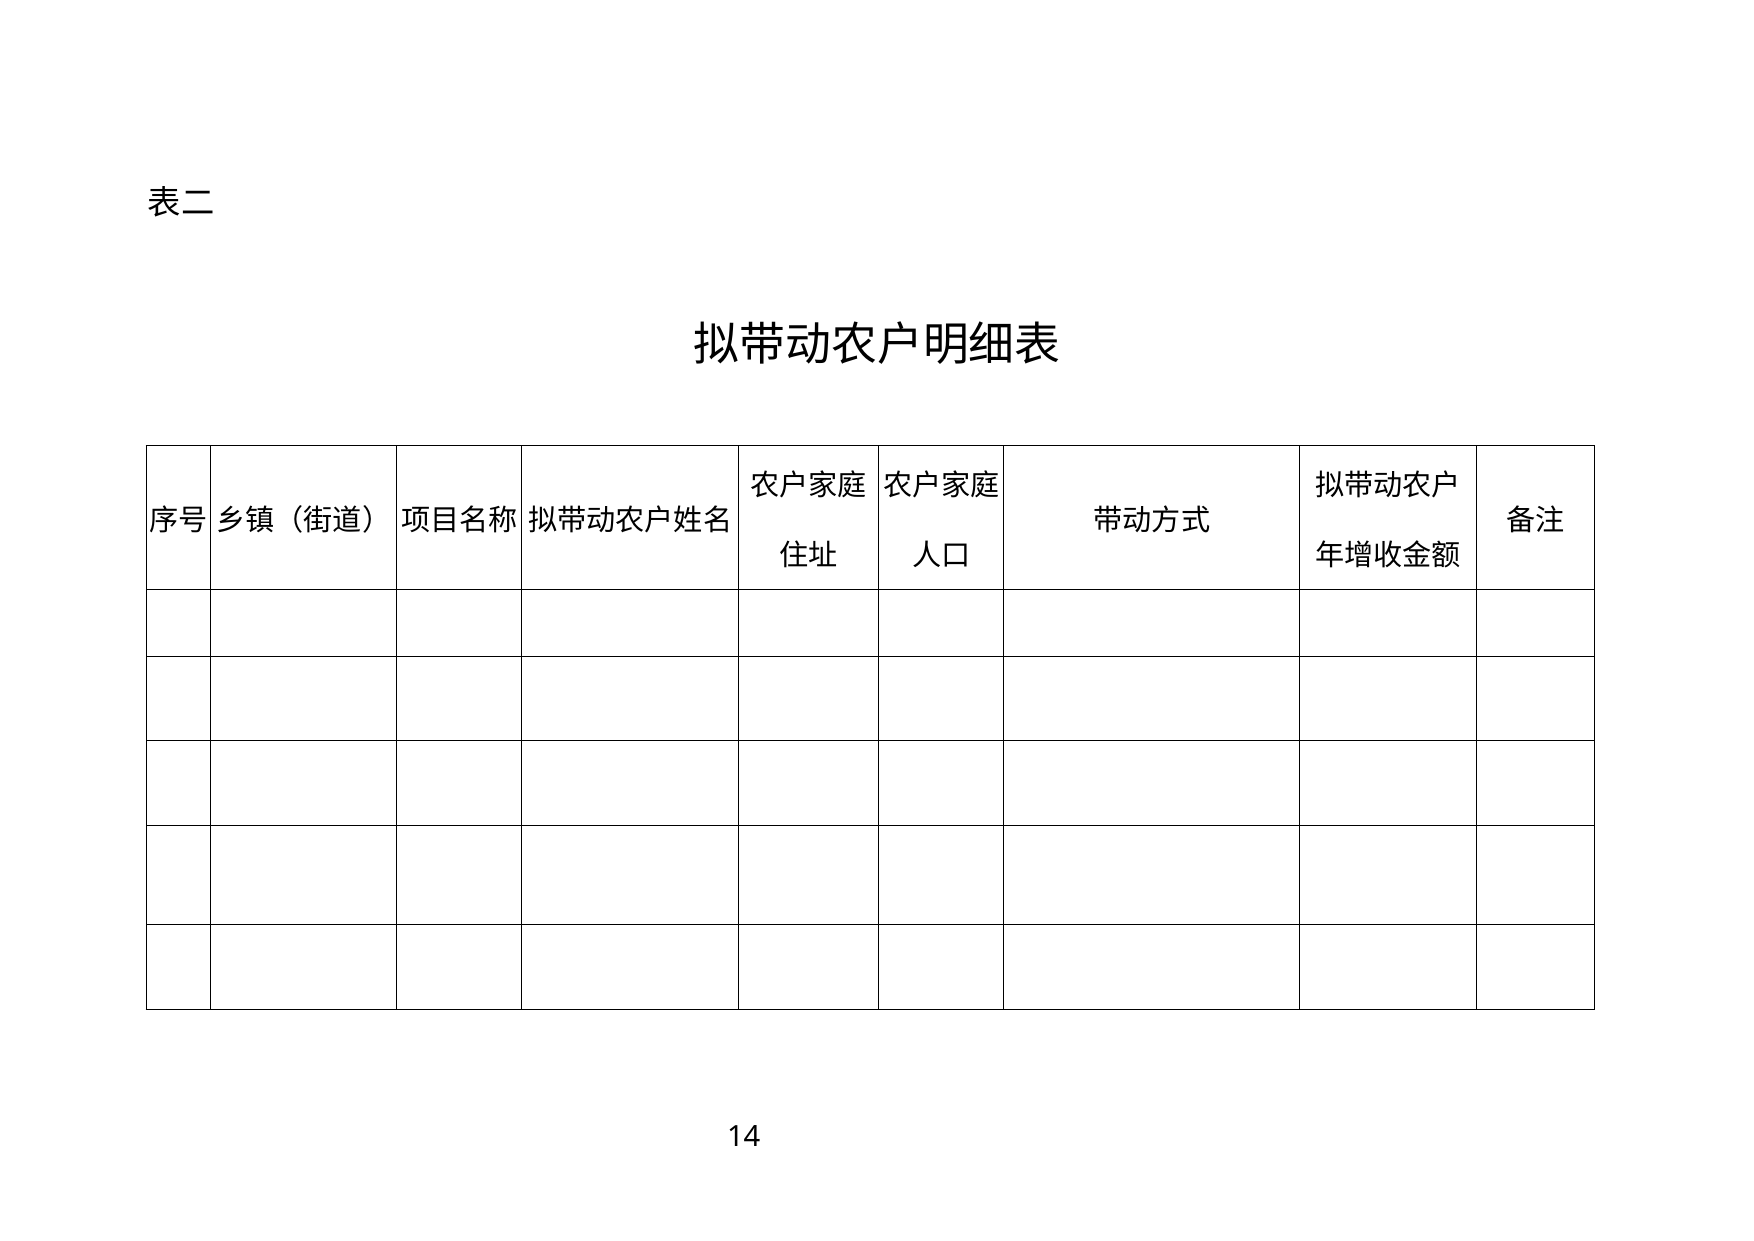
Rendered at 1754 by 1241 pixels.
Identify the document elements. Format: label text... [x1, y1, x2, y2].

table_cell [397, 657, 521, 740]
table_cell [1300, 741, 1476, 825]
table_cell [739, 925, 878, 1008]
table_cell [1300, 925, 1476, 1008]
table_cell [1477, 590, 1594, 656]
table_cell [147, 925, 210, 1008]
table_header 农户家庭住址 [739, 446, 878, 589]
table_cell [147, 741, 210, 825]
table_header 拟带动农户年增收金额 [1300, 446, 1476, 589]
table_cell [397, 826, 521, 923]
table_header 乡镇（街道） [211, 446, 396, 589]
table_cell [397, 925, 521, 1008]
table_header 备注 [1477, 446, 1594, 589]
table_cell [522, 590, 738, 656]
table_cell [147, 590, 210, 656]
table_cell [1300, 657, 1476, 740]
table_cell [1004, 590, 1299, 656]
table_cell [397, 590, 521, 656]
table_cell [1477, 925, 1594, 1008]
table_cell [522, 826, 738, 923]
table_cell [211, 925, 396, 1008]
table_cell [147, 826, 210, 923]
table_cell [211, 741, 396, 825]
text 拟带动农户明细表 [148, 305, 1606, 375]
table_cell [522, 741, 738, 825]
table_header 农户家庭人口 [879, 446, 1003, 589]
table_cell [1477, 657, 1594, 740]
table_cell [1477, 741, 1594, 825]
table_cell [1300, 590, 1476, 656]
table_cell [1300, 826, 1476, 923]
table_cell [879, 590, 1003, 656]
table_cell [522, 657, 738, 740]
table_cell [879, 657, 1003, 740]
table_cell [522, 925, 738, 1008]
table_cell [1004, 657, 1299, 740]
table_cell [879, 826, 1003, 923]
table_cell [1004, 826, 1299, 923]
table_cell [211, 657, 396, 740]
table_cell [879, 925, 1003, 1008]
table_header 序号 [147, 446, 210, 589]
table_cell [147, 657, 210, 740]
table_cell [211, 590, 396, 656]
table_header 拟带动农户姓名 [522, 446, 738, 589]
table_cell [739, 590, 878, 656]
table_cell [1477, 826, 1594, 923]
table_cell [211, 826, 396, 923]
table_cell [739, 826, 878, 923]
table_cell [879, 741, 1003, 825]
table_cell [739, 741, 878, 825]
table_cell [1004, 741, 1299, 825]
table_cell [397, 741, 521, 825]
table_cell [1004, 925, 1299, 1008]
table_header 带动方式 [1004, 446, 1299, 589]
table_header 项目名称 [397, 446, 521, 589]
table_cell [739, 657, 878, 740]
text 表二 [148, 165, 1606, 235]
